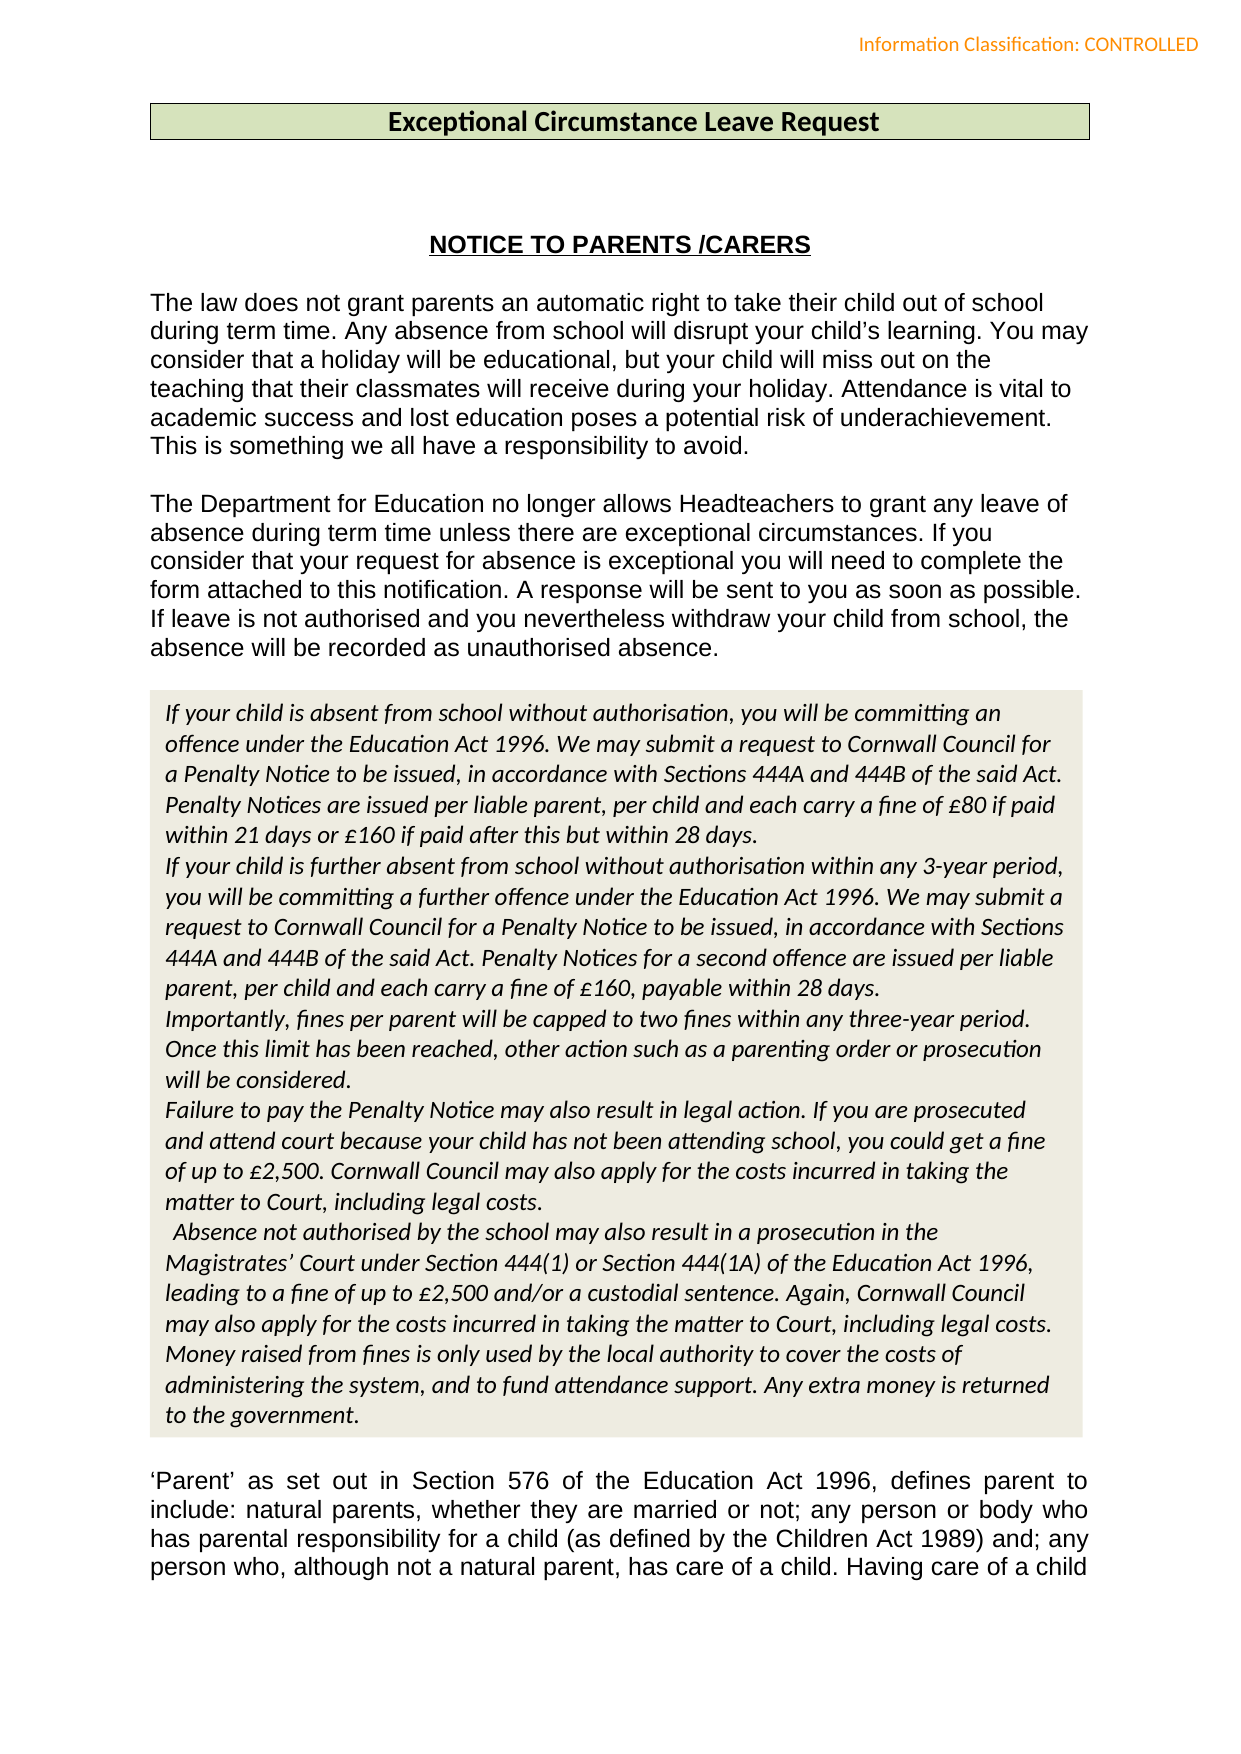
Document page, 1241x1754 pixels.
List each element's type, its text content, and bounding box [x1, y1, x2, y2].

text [150, 1466, 1090, 1581]
text The law does not grant parents an automatic right to take their child out of school during term time. Any absence from school will disrupt your child’s learning. You may consider that a holiday will be educational, but your child will miss out on the teaching that their classmates will receive during your holiday. Attendance is vital to academic success and lost education poses a potential risk of underachievement. This is something we all have a responsibility to avoid. [150, 287, 1090, 460]
text NOTICE TO PARENTS /CARERS [150, 230, 1090, 259]
text The Department for Education no longer allows Headteachers to grant any leave of absence during term time unless there are exceptional circumstances. If you consider that your request for absence is exceptional you will need to complete the form attached to this notification. A response will be sent to you as soon as possible. If leave is not authorised and you nevertheless withdraw your child from school, the absence will be recorded as unauthorised absence. [150, 489, 1090, 661]
